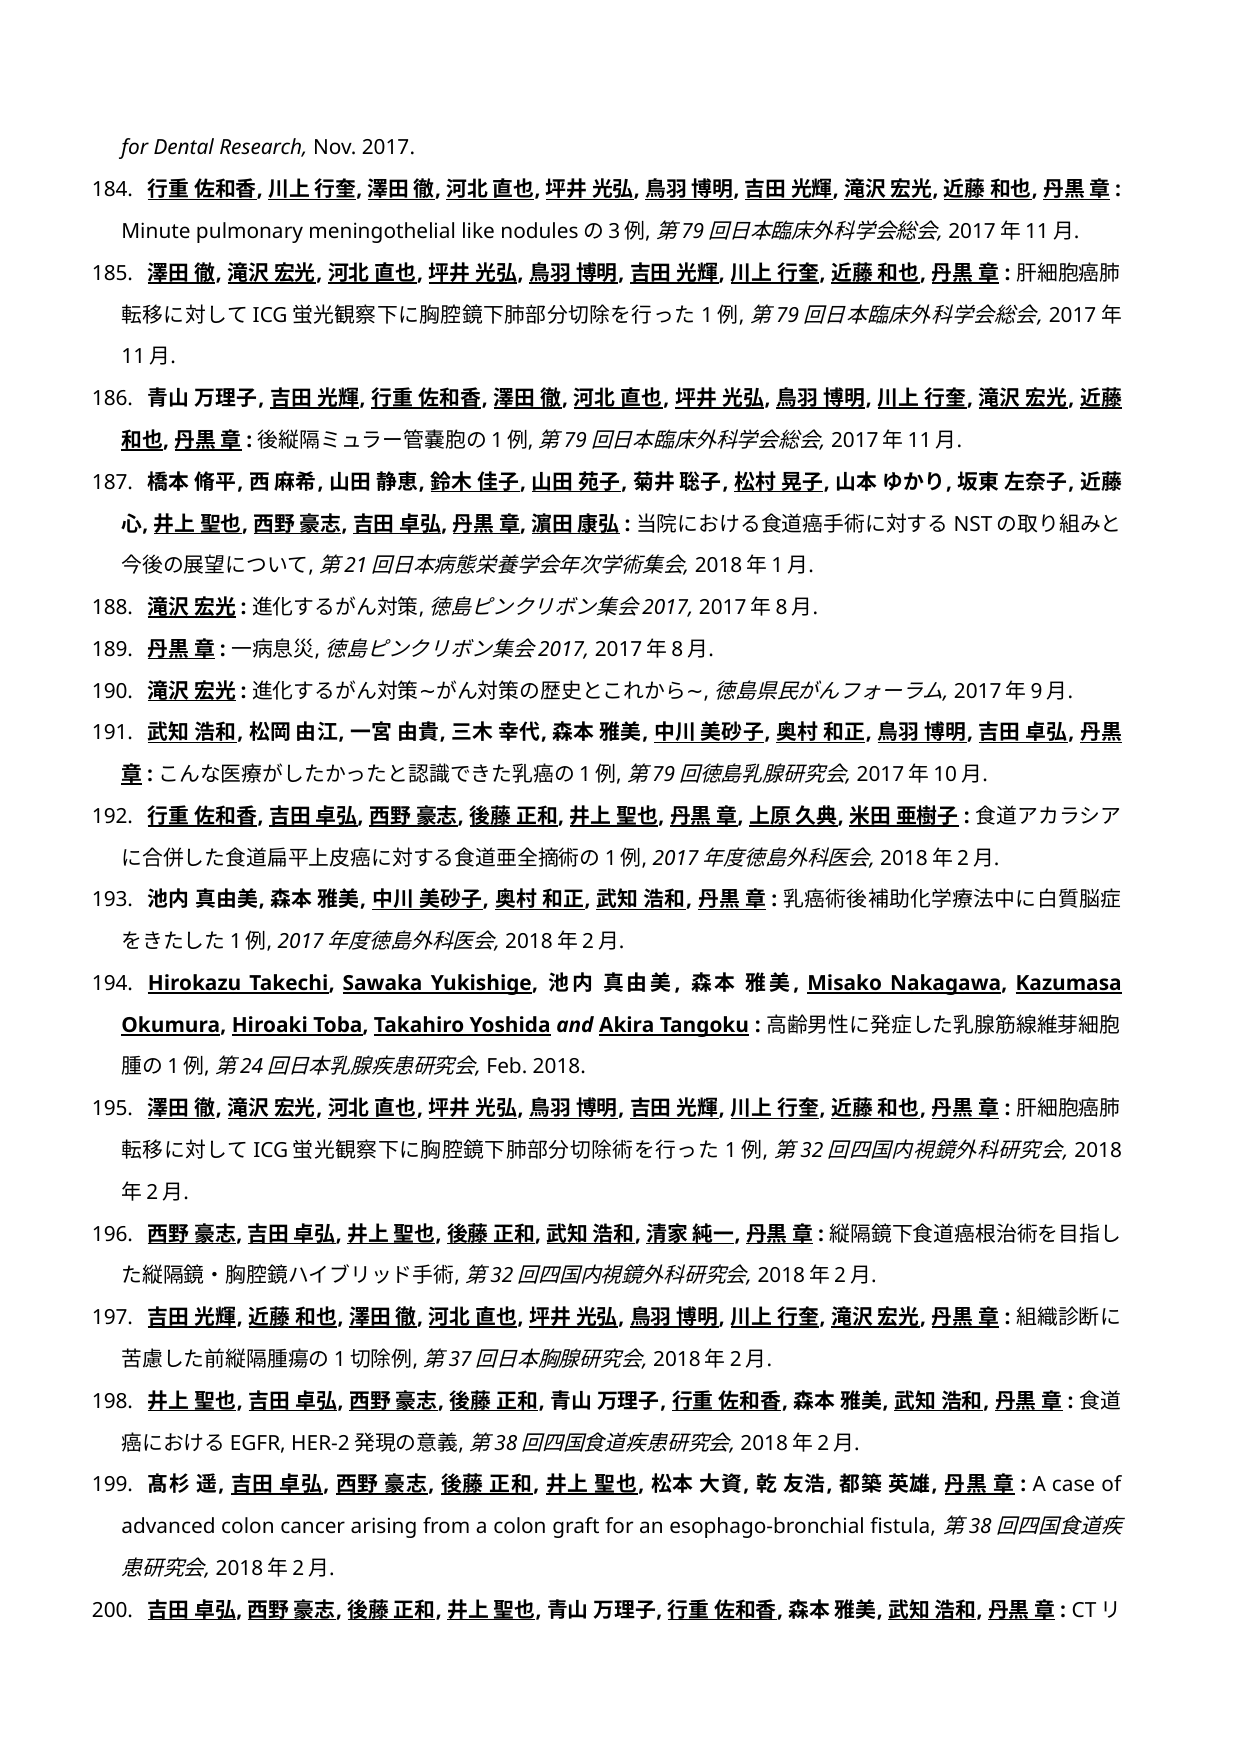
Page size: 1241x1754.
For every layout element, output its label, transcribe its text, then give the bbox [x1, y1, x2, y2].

list 丹黒 章 : 一病息災, 徳島ピンクリボン集会2017, 2017年8月. [92, 626, 1122, 668]
list 吉田 光輝, 近藤 和也, 澤田 徹, 河北 直也, 坪井 光弘, 鳥羽 博明, 川上 行奎, 滝沢 宏光, 丹黒 章 : 組織診断に苦慮した前縦隔腫瘍の1切除例, 第37回日本胸腺研究会, 2018年2月. [92, 1295, 1122, 1378]
list 髙杉 遥, 吉田 卓弘, 西野 豪志, 後藤 正和, 井上 聖也, 松本 大資, 乾 友浩, 都築 英雄, 丹黒 章 : A case of advanced colon cancer arising from a colon graft for an esophago-bronchial fistula, 第38回四国食道疾患研究会, 2018年2月. [92, 1462, 1122, 1587]
list Hirokazu Takechi, Sawaka Yukishige, 池内 真由美, 森本 雅美, Misako Nakagawa, Kazumasa Okumura, Hiroaki Toba, Takahiro Yoshida and Akira Tangoku : 高齢男性に発症した乳腺筋線維芽細胞腫の1例, 第24回日本乳腺疾患研究会, Feb. 2018. [92, 961, 1122, 1086]
list 武知 浩和, 松岡 由江, 一宮 由貴, 三木 幸代, 森本 雅美, 中川 美砂子, 奥村 和正, 鳥羽 博明, 吉田 卓弘, 丹黒 章 : こんな医療がしたかったと認識できた乳癌の1例, 第79回徳島乳腺研究会, 2017年10月. [92, 710, 1122, 793]
list 澤田 徹, 滝沢 宏光, 河北 直也, 坪井 光弘, 鳥羽 博明, 吉田 光輝, 川上 行奎, 近藤 和也, 丹黒 章 : 肝細胞癌肺転移に対してICG蛍光観察下に胸腔鏡下肺部分切除を行った1例, 第79回日本臨床外科学会総会, 2017年11月. [92, 250, 1122, 376]
list 井上 聖也, 吉田 卓弘, 西野 豪志, 後藤 正和, 青山 万理子, 行重 佐和香, 森本 雅美, 武知 浩和, 丹黒 章 : 食道癌におけるEGFR, HER-2発現の意義, 第38回四国食道疾患研究会, 2018年2月. [92, 1378, 1122, 1462]
list 行重 佐和香, 川上 行奎, 澤田 徹, 河北 直也, 坪井 光弘, 鳥羽 博明, 吉田 光輝, 滝沢 宏光, 近藤 和也, 丹黒 章 : Minute pulmonary meningothelial like nodulesの3例, 第79回日本臨床外科学会総会, 2017年11月. [92, 167, 1122, 250]
list 行重 佐和香, 吉田 卓弘, 西野 豪志, 後藤 正和, 井上 聖也, 丹黒 章, 上原 久典, 米田 亜樹子 : 食道アカラシアに合併した食道扁平上皮癌に対する食道亜全摘術の1例, 2017年度徳島外科医会, 2018年2月. [92, 793, 1122, 877]
list 橋本 脩平, 西 麻希, 山田 静恵, 鈴木 佳子, 山田 苑子, 菊井 聡子, 松村 晃子, 山本 ゆかり, 坂東 左奈子, 近藤 心, 井上 聖也, 西野 豪志, 吉田 卓弘, 丹黒 章, 濵田 康弘 : 当院における食道癌手術に対するNSTの取り組みと今後の展望について, 第21回日本病態栄養学会年次学術集会, 2018年1月. [92, 459, 1122, 584]
list 西野 豪志, 吉田 卓弘, 井上 聖也, 後藤 正和, 武知 浩和, 清家 純一, 丹黒 章 : 縦隔鏡下食道癌根治術を目指した縦隔鏡・胸腔鏡ハイブリッド手術, 第32回四国内視鏡外科研究会, 2018年2月. [92, 1211, 1122, 1295]
list 滝沢 宏光 : 進化するがん対策, 徳島ピンクリボン集会2017, 2017年8月. [92, 584, 1122, 626]
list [92, 125, 1122, 167]
list 澤田 徹, 滝沢 宏光, 河北 直也, 坪井 光弘, 鳥羽 博明, 吉田 光輝, 川上 行奎, 近藤 和也, 丹黒 章 : 肝細胞癌肺転移に対してICG蛍光観察下に胸腔鏡下肺部分切除術を行った1例, 第32回四国内視鏡外科研究会, 2018年2月. [92, 1086, 1122, 1211]
list 滝沢 宏光 : 進化するがん対策∼がん対策の歴史とこれから∼, 徳島県民がんフォーラム, 2017年9月. [92, 668, 1122, 710]
list 池内 真由美, 森本 雅美, 中川 美砂子, 奥村 和正, 武知 浩和, 丹黒 章 : 乳癌術後補助化学療法中に白質脳症をきたした1例, 2017年度徳島外科医会, 2018年2月. [92, 877, 1122, 961]
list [92, 1587, 1122, 1629]
list 青山 万理子, 吉田 光輝, 行重 佐和香, 澤田 徹, 河北 直也, 坪井 光弘, 鳥羽 博明, 川上 行奎, 滝沢 宏光, 近藤 和也, 丹黒 章 : 後縦隔ミュラー管嚢胞の1例, 第79回日本臨床外科学会総会, 2017年11月. [92, 376, 1122, 459]
